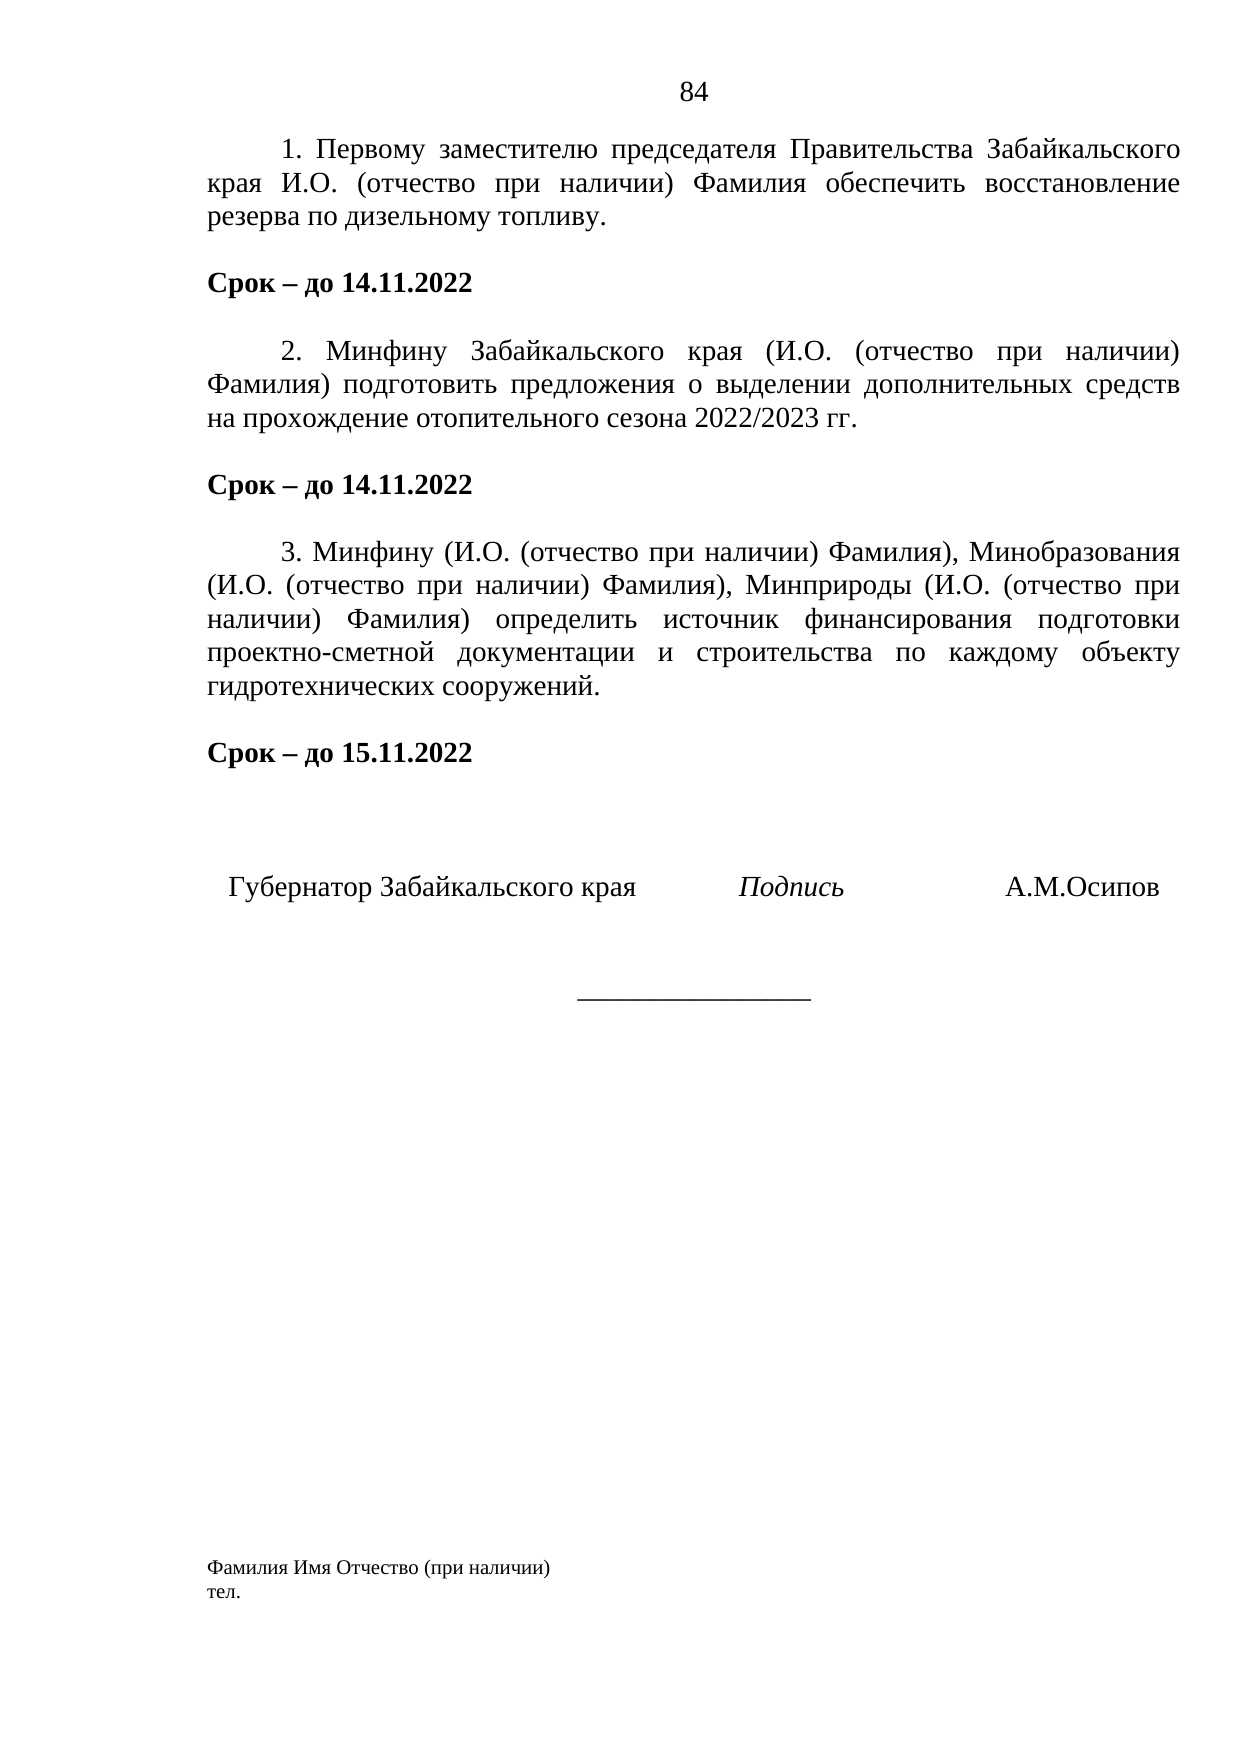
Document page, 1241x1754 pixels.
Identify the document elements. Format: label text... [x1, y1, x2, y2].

text ________________ [207, 970, 1181, 1003]
text Срок – до 15.11.2022 [207, 735, 1181, 769]
text 3. Минфину (И.О. (отчество при наличии) Фамилия), Минобразования (И.О. (отчество при наличии) Фамилия), Минприроды (И.О. (отчество при наличии) Фамилия) определить источник финансирования подготовки проектно-сметной документации и строительства по каждому объекту гидротехнических сооружений. [207, 534, 1181, 702]
text Срок – до 14.11.2022 [207, 467, 1181, 500]
text тел. [207, 1579, 1181, 1603]
text Фамилия Имя Отчество (при наличии) [207, 1554, 1181, 1579]
text Срок – до 14.11.2022 [207, 266, 1181, 299]
text 2. Минфину Забайкальского края (И.О. (отчество при наличии) Фамилия) подготовить предложения о выделении дополнительных средств на прохождение отопительного сезона 2022/2023 гг. [207, 333, 1181, 433]
text Губернатор Забайкальского края Подпись А.М.Осипов [207, 869, 1181, 903]
text 1. Первому заместителю председателя Правительства Забайкальского края И.О. (отчество при наличии) Фамилия обеспечить восстановление резерва по дизельному топливу. [207, 131, 1181, 232]
